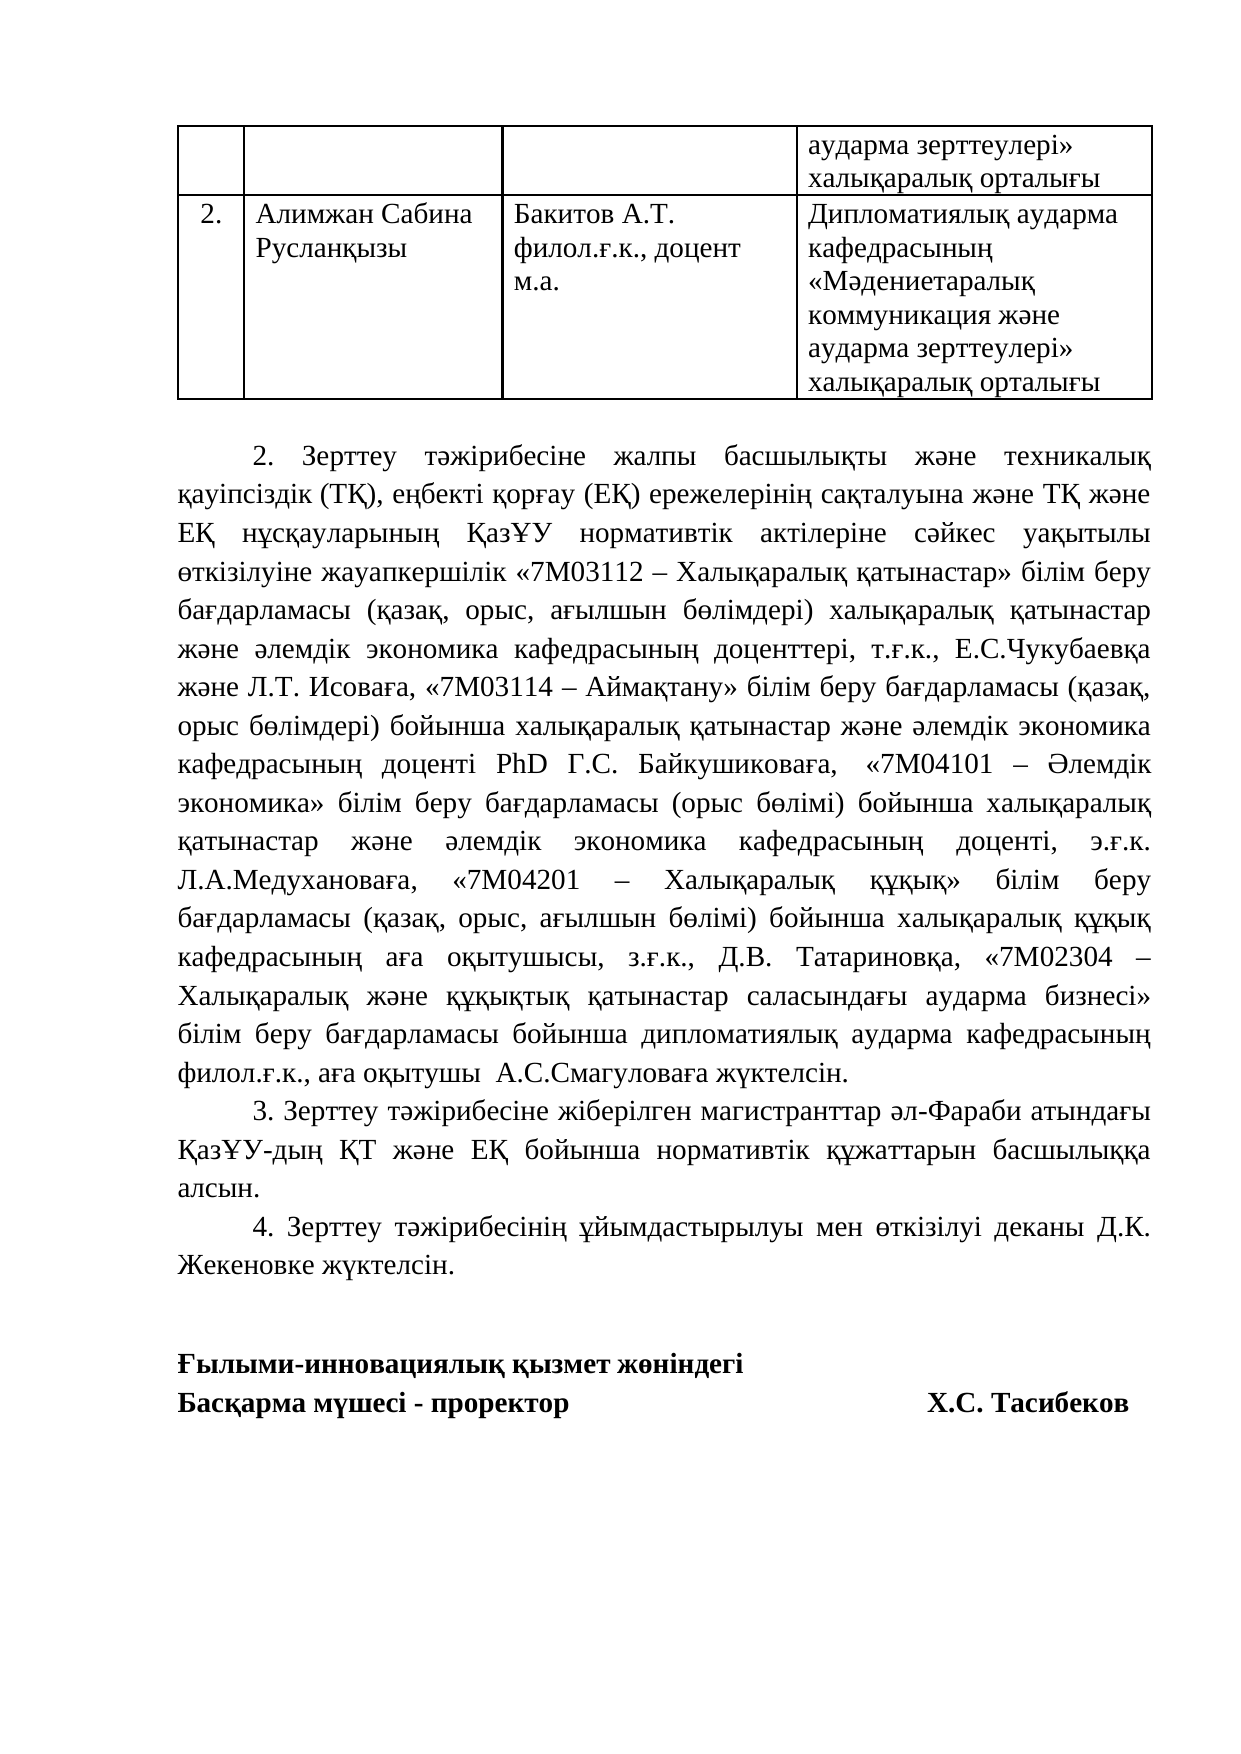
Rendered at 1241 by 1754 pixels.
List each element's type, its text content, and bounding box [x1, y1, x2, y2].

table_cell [245, 127, 501, 194]
table_cell Алимжан Сабина Русланқызы [245, 196, 501, 397]
text 4. Зерттеу тәжірибесінің ұйымдастырылуы мен өткізілуі деканы Д.К. Жекеновке жүктелсін. [177, 1209, 1152, 1281]
table_cell Дипломатиялық аударма кафедрасының «Мәдениетаралық коммуникация және аударма зерттеулері» халықаралық орталығы [798, 196, 1151, 397]
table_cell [504, 127, 796, 194]
text Ғылыми-инновациялық қызмет жөніндегі [177, 1346, 1152, 1380]
table_cell 2. [179, 196, 243, 397]
table_cell 1. [179, 127, 243, 194]
table_cell Бакитов А.Т. филол.ғ.к., доцент м.а. [504, 196, 796, 397]
text 3. Зерттеу тәжірибесіне жіберілген магистранттар әл-Фараби атындағы ҚазҰУ-дың ҚТ және ЕҚ бойынша нормативтік құжаттарын басшылыққа алсын. [177, 1093, 1152, 1204]
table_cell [798, 127, 1151, 194]
text Басқарма мүшесі - проректор Х.С. Тасибеков [177, 1385, 1152, 1418]
text 2. Зерттеу тәжірибесіне жалпы басшылықты және техникалық қауіпсіздік (ТҚ), еңбекті қорғау (ЕҚ) ережелерінің сақталуына және ТҚ және ЕҚ нұсқауларының ҚазҰУ нормативтік актілеріне сәйкес уақытылы өткізілуіне жауапкершілік «7М03112 – Халықаралық қатынастар» білім беру бағдарламасы (қазақ, орыс, ағылшын бөлімдері) халықаралық қатынастар және әлемдік экономика кафедрасының доценттері, т.ғ.к., Е.С.Чукубаевқа және Л.Т. Исоваға, «7М03114 – Аймақтану» білім беру бағдарламасы (қазақ, орыс бөлімдері) бойынша халықаралық қатынастар және әлемдік экономика кафедрасының доценті PhD Г.С. Байкушиковаға, «7М04101 – Әлемдік экономика» білім беру бағдарламасы (орыс бөлімі) бойынша халықаралық қатынастар және әлемдік экономика кафедрасының доценті, э.ғ.к. Л.А.Медухановаға, «7M04201 – Халықаралық құқық» білім беру бағдарламасы (қазақ, орыс, ағылшын бөлімі) бойынша халықаралық құқық кафедрасының аға оқытушысы, з.ғ.к., Д.В. Татариновқа, «7M02304 – Халықаралық және құқықтық қатынастар саласындағы аударма бизнесі» білім беру бағдарламасы бойынша дипломатиялық аударма кафедрасының филол.ғ.к., аға оқытушы А.С.Смагуловаға жүктелсін. [177, 438, 1152, 1088]
